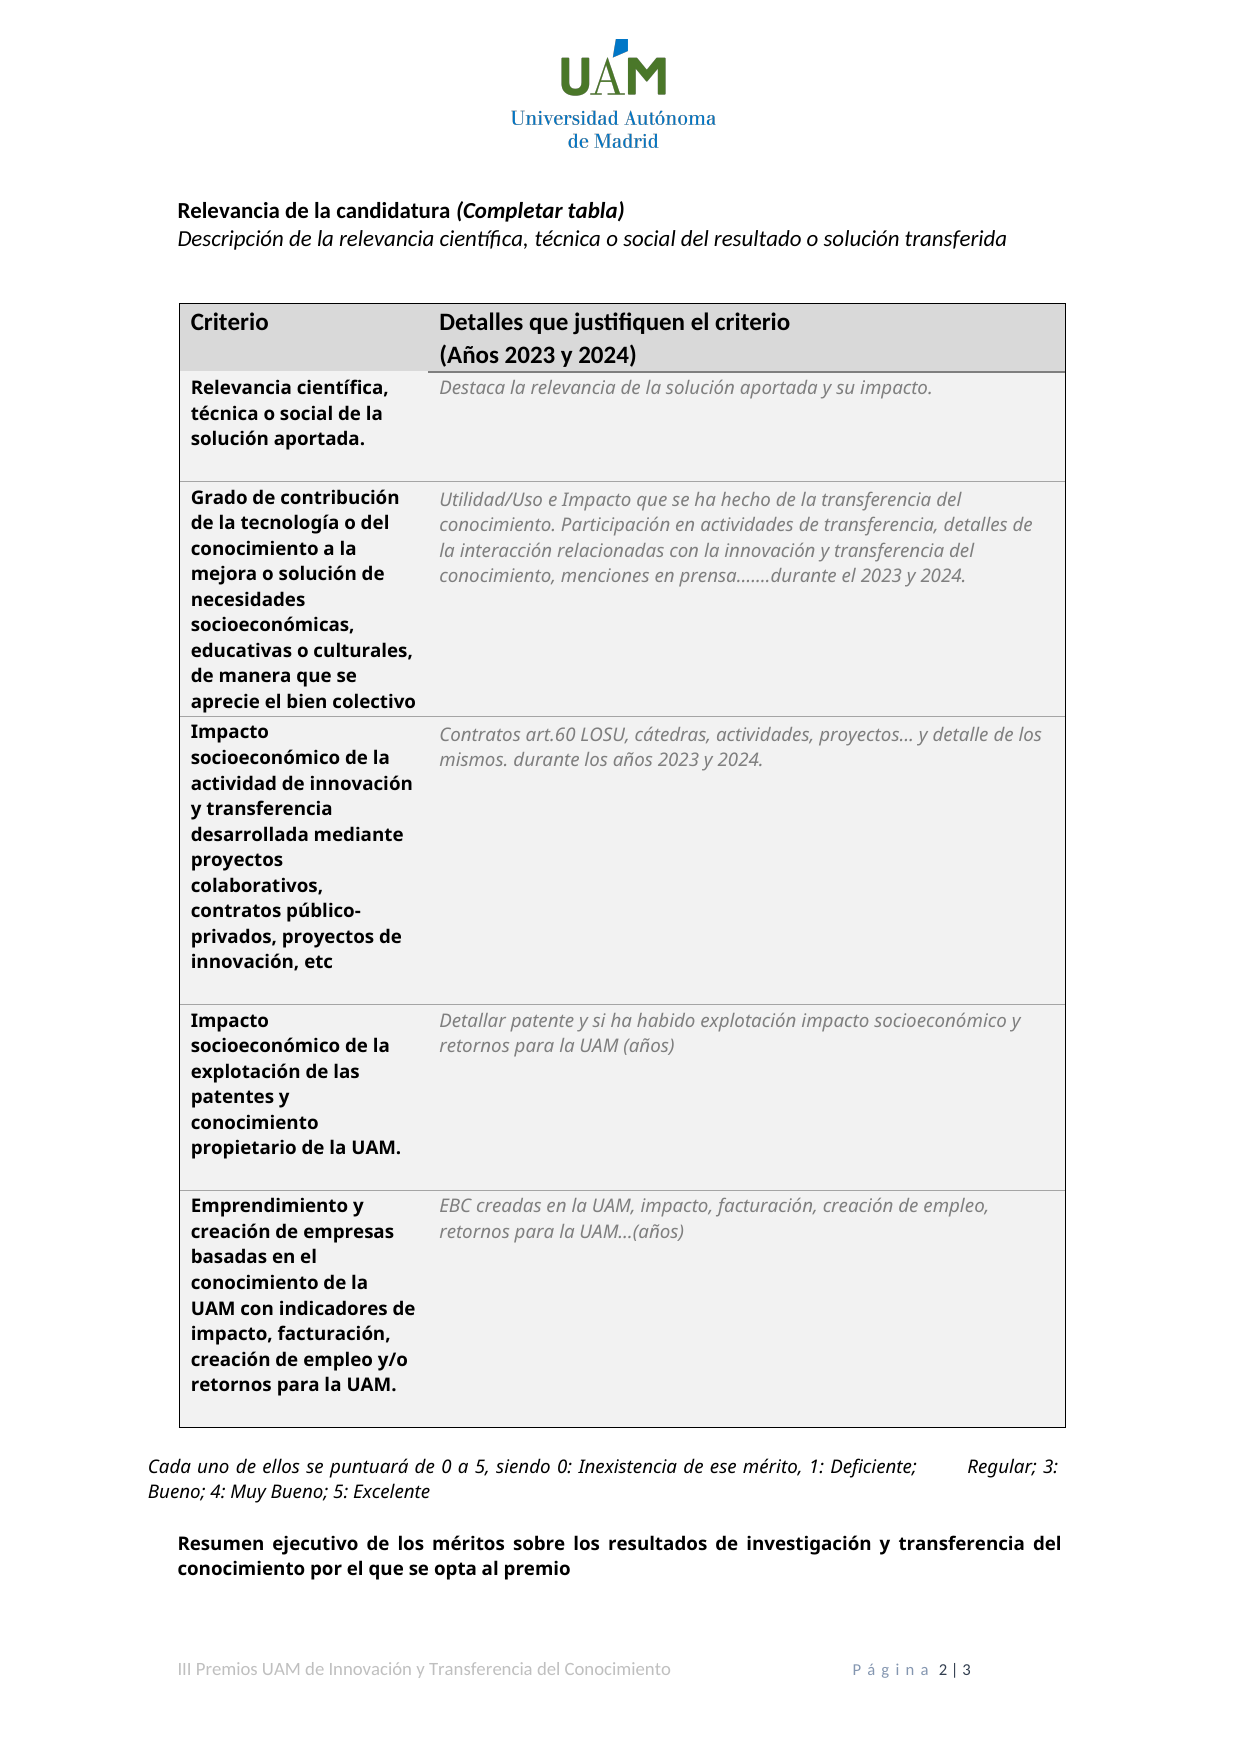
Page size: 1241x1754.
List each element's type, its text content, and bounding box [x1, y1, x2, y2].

table_cell Impacto socioeconómico de la actividad de innovación y transferencia desarrollada mediante proyectos colaborativos, contratos público-privados, proyectos de innovación, etc [180, 717, 428, 1004]
table_cell EBC creadas en la UAM, impacto, facturación, creación de empleo, retornos para la UAM…(años) [428, 1191, 1065, 1427]
text Relevancia de la candidatura (Completar tabla) [177, 196, 1063, 224]
table_cell Contratos art.60 LOSU, cátedras, actividades, proyectos… y detalle de los mismos. durante los años 2023 y 2024. [428, 717, 1065, 1004]
text Descripción de la relevancia científica, técnica o social del resultado o solución transferida [177, 224, 1063, 252]
picture [511, 39, 716, 148]
table_cell Emprendimiento y creación de empresas basadas en el conocimiento de la UAM con indicadores de impacto, facturación, creación de empleo y/o retornos para la UAM. [180, 1191, 428, 1427]
table_header Detalles que justifiquen el criterio (Años 2023 y 2024) [428, 304, 1065, 371]
text Resumen ejecutivo de los méritos sobre los resultados de investigación y transferencia del conocimiento por el que se opta al premio [177, 1530, 1063, 1581]
table_cell Detallar patente y si ha habido explotación impacto socioeconómico y retornos para la UAM (años) [428, 1005, 1065, 1190]
table_cell Grado de contribución de la tecnología o del conocimiento a la mejora o solución de necesidades socioeconómicas, educativas o culturales, de manera que se aprecie el bien colectivo [180, 482, 428, 716]
text Cada uno de ellos se puntuará de 0 a 5, siendo 0: Inexistencia de ese mérito, 1: Deficiente; Regular; 3: Bueno; 4: Muy Bueno; 5: Excelente [148, 1453, 1063, 1504]
table_cell Destaca la relevancia de la solución aportada y su impacto. [428, 373, 1065, 481]
table_cell Utilidad/Uso e Impacto que se ha hecho de la transferencia del conocimiento. Participación en actividades de transferencia, detalles de la interacción relacionadas con la innovación y transferencia del conocimiento, menciones en prensa….…durante el 2023 y 2024. [428, 482, 1065, 716]
table_cell Relevancia científica, técnica o social de la solución aportada. [180, 371, 428, 481]
table_cell Impacto socioeconómico de la explotación de las patentes y conocimiento propietario de la UAM. [180, 1005, 428, 1190]
table_header Criterio [180, 304, 428, 371]
